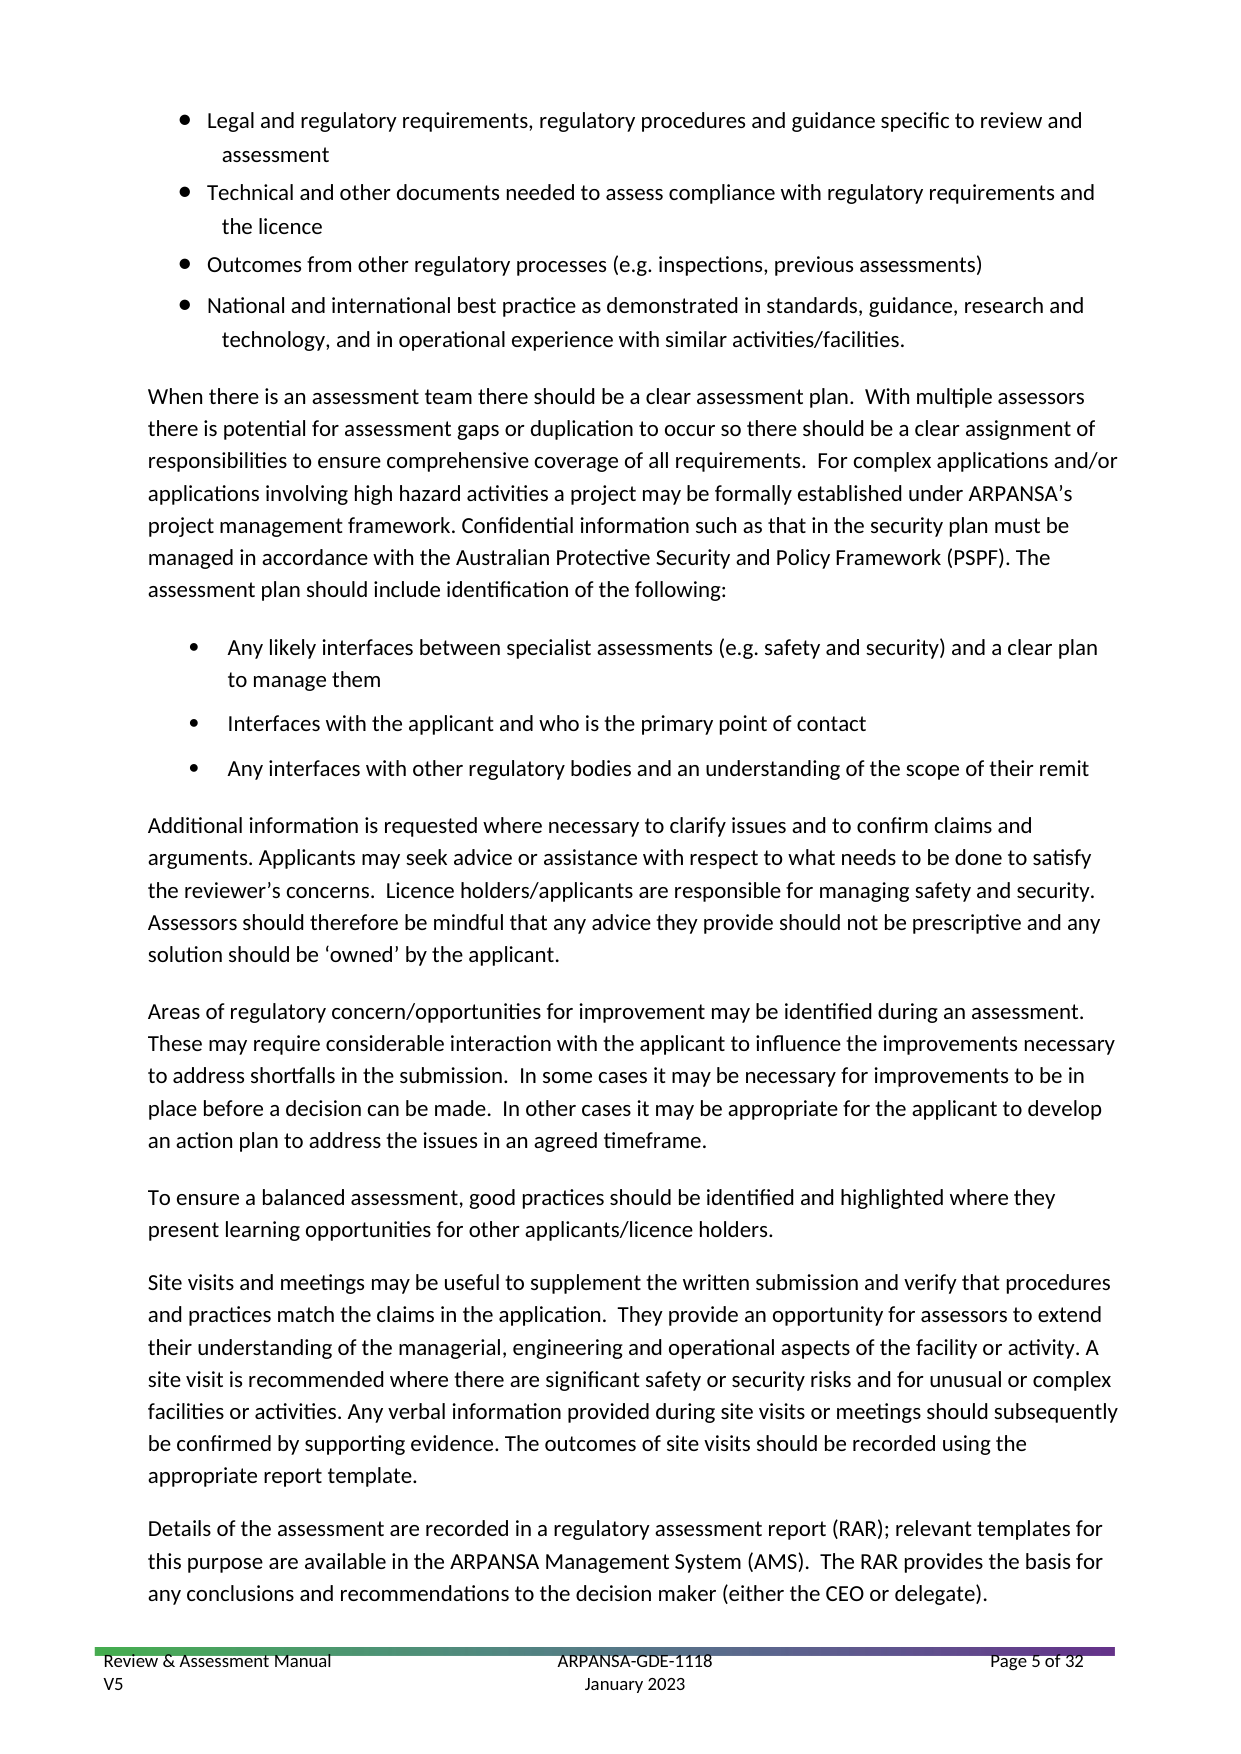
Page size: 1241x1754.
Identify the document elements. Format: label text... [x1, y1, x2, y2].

list Interfaces with the applicant and who is the primary point of contact [190, 709, 1122, 737]
list Any interfaces with other regulatory bodies and an understanding of the scope of their remit [190, 754, 1122, 782]
list Legal and regulatory requirements, regulatory procedures and guidance specific to review and assessment [177, 100, 1122, 168]
text To ensure a balanced assessment, good practices should be identified and highlighted where they present learning opportunities for other applicants/licence holders. [148, 1183, 1122, 1243]
list Outcomes from other regulatory processes (e.g. inspections, previous assessments) [177, 244, 1122, 280]
text Details of the assessment are recorded in a regulatory assessment report (RAR); relevant templates for this purpose are available in the ARPANSA Management System (AMS). The RAR provides the basis for any conclusions and recommendations to the decision maker (either the CEO or delegate). [148, 1514, 1122, 1607]
list Technical and other documents needed to assess compliance with regulatory requirements and the licence [177, 172, 1122, 240]
text Additional information is requested where necessary to clarify issues and to confirm claims and arguments. Applicants may seek advice or assistance with respect to what needs to be done to satisfy the reviewer’s concerns. Licence holders/applicants are responsible for managing safety and security. Assessors should therefore be mindful that any advice they provide should not be prescriptive and any solution should be ‘owned’ by the applicant. [148, 811, 1122, 968]
text Site visits and meetings may be useful to supplement the written submission and verify that procedures and practices match the claims in the application. They provide an opportunity for assessors to extend their understanding of the managerial, engineering and operational aspects of the facility or activity. A site visit is recommended where there are significant safety or security risks and for unusual or complex facilities or activities. Any verbal information provided during site visits or meetings should subsequently be confirmed by supporting evidence. The outcomes of site visits should be recorded using the appropriate report template. [148, 1268, 1122, 1489]
list National and international best practice as demonstrated in standards, guidance, research and technology, and in operational experience with similar activities/facilities. [177, 285, 1122, 353]
text Areas of regulatory concern/opportunities for improvement may be identified during an assessment. These may require considerable interaction with the applicant to influence the improvements necessary to address shortfalls in the submission. In some cases it may be necessary for improvements to be in place before a decision can be made. In other cases it may be appropriate for the applicant to develop an action plan to address the issues in an agreed timeframe. [148, 997, 1122, 1154]
text When there is an assessment team there should be a clear assessment plan. With multiple assessors there is potential for assessment gaps or duplication to occur so there should be a clear assignment of responsibilities to ensure comprehensive coverage of all requirements. For complex applications and/or applications involving high hazard activities a project may be formally established under ARPANSA’s project management framework. Confidential information such as that in the security plan must be managed in accordance with the Australian Protective Security and Policy Framework (PSPF). The assessment plan should include identification of the following: [148, 382, 1122, 603]
picture [94, 1647, 1115, 1656]
list Any likely interfaces between specialist assessments (e.g. safety and security) and a clear plan to manage them [190, 633, 1122, 693]
